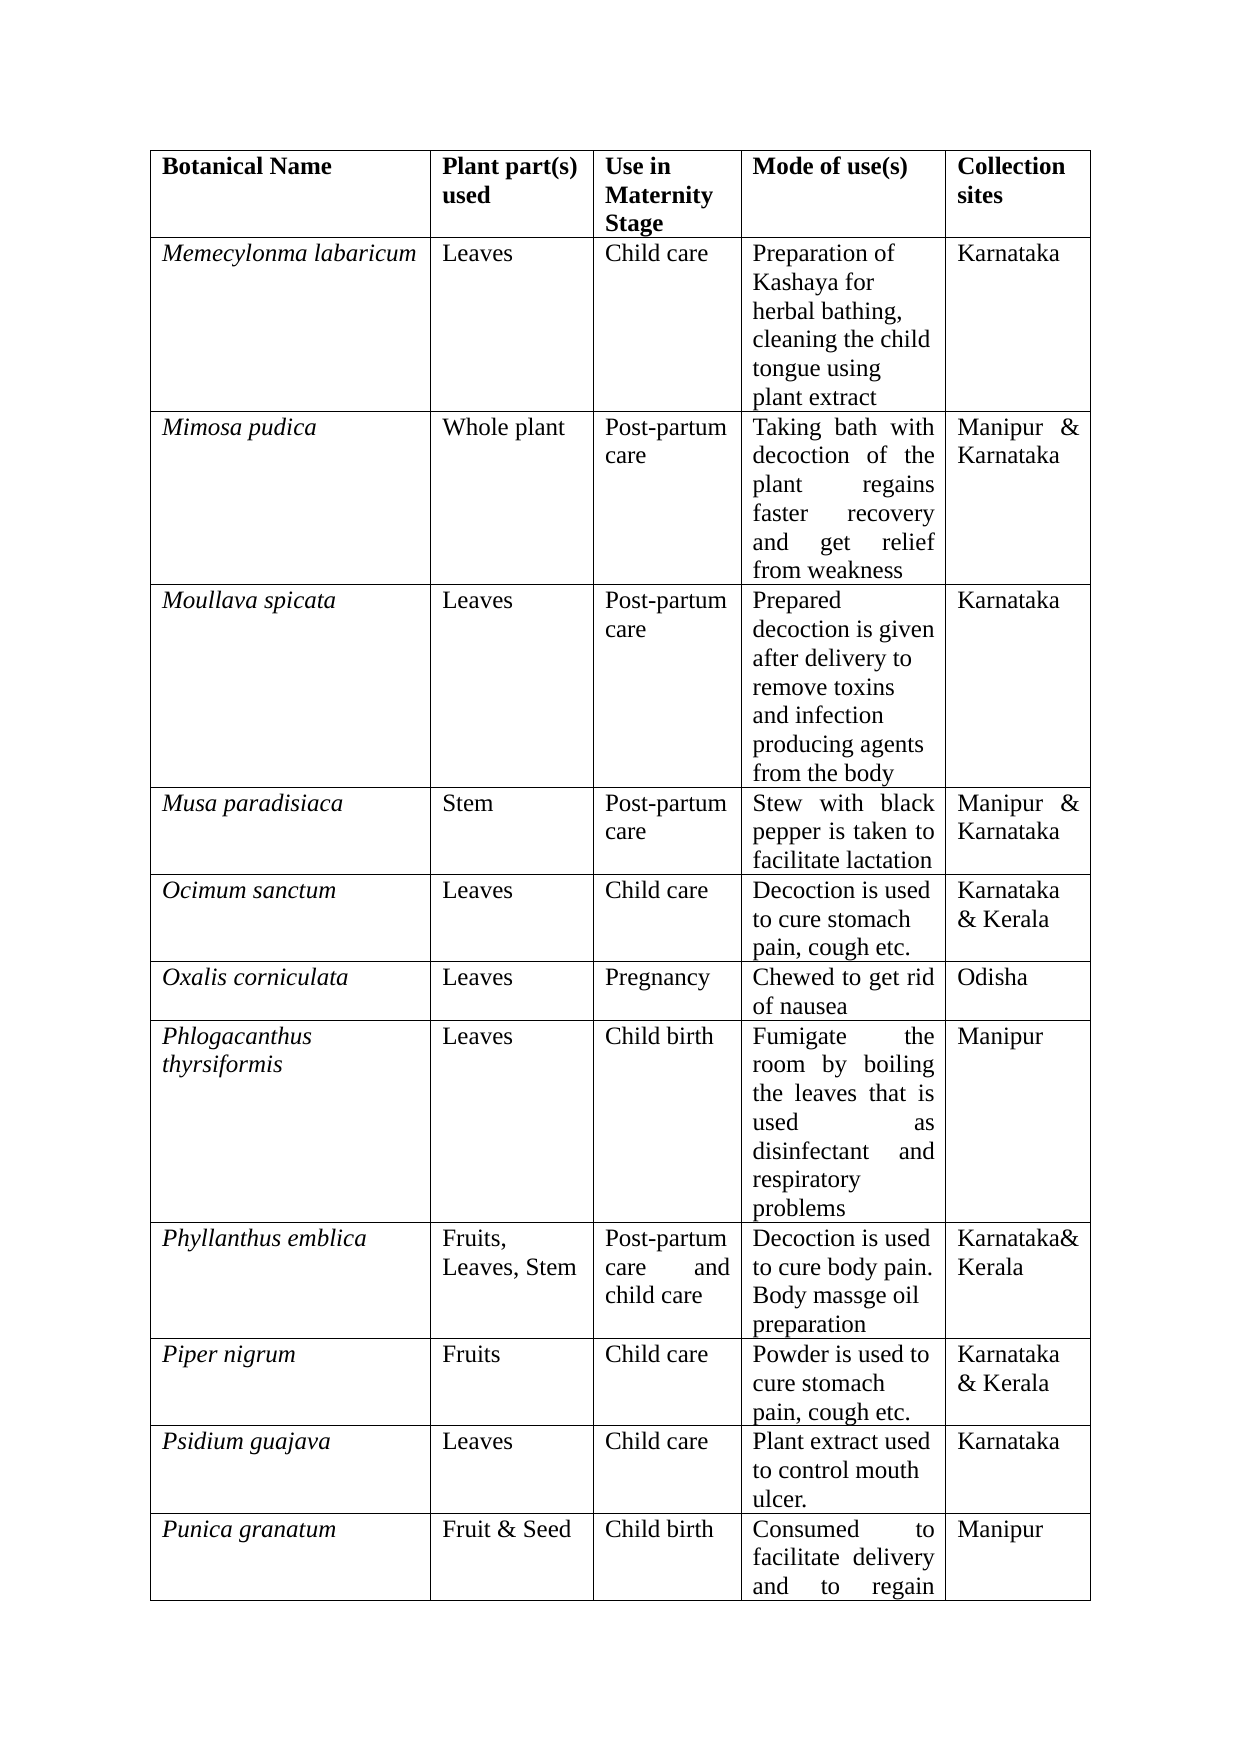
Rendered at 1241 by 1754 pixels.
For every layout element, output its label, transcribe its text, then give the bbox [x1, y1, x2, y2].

table_cell Leaves [431, 962, 593, 1020]
table_cell Manipur & Karnataka [946, 788, 1090, 874]
table_cell Whole plant [431, 412, 593, 584]
table_cell Karnataka [946, 585, 1090, 787]
table_cell Manipur [946, 1021, 1090, 1222]
table_cell Karnataka & Kerala [946, 875, 1090, 961]
table_header Plant part(s) used [431, 151, 593, 237]
table_cell Moullava spicata [151, 585, 430, 787]
table_cell Ocimum sanctum [151, 875, 430, 961]
table_cell Mimosa pudica [151, 412, 430, 584]
table_header Use in Maternity Stage [594, 151, 741, 237]
table_cell Fumigate the room by boiling the leaves that is used as disinfectant and respiratory problems [742, 1021, 945, 1222]
table_cell Fruits, Leaves, Stem [431, 1223, 593, 1338]
table_cell Decoction is used to cure stomach pain, cough etc. [742, 875, 945, 961]
table_cell Fruits [431, 1339, 593, 1425]
table_cell Powder is used to cure stomach pain, cough etc. [742, 1339, 945, 1425]
table_cell Pregnancy [594, 962, 741, 1020]
table_cell Musa paradisiaca [151, 788, 430, 874]
table_cell Leaves [431, 1426, 593, 1513]
table_header Botanical Name [151, 151, 430, 237]
table_cell Fruit & Seed [431, 1514, 593, 1600]
table_cell Child care [594, 875, 741, 961]
table_cell Post-partum care [594, 788, 741, 874]
table_cell Child birth [594, 1021, 741, 1222]
table_cell Odisha [946, 962, 1090, 1020]
table_cell Taking bath with decoction of the plant regains faster recovery and get relief from weakness [742, 412, 945, 584]
table_cell Karnataka [946, 238, 1090, 411]
table_cell Piper nigrum [151, 1339, 430, 1425]
table_cell Phlogacanthus thyrsiformis [151, 1021, 430, 1222]
table_cell Oxalis corniculata [151, 962, 430, 1020]
table_cell Memecylonma labaricum [151, 238, 430, 411]
table_cell Karnataka [946, 1426, 1090, 1513]
table_cell Phyllanthus emblica [151, 1223, 430, 1338]
table_header Mode of use(s) [742, 151, 945, 237]
table_cell Karnataka & Kerala [946, 1339, 1090, 1425]
table_cell Karnataka& Kerala [946, 1223, 1090, 1338]
table_cell Child birth [594, 1514, 741, 1600]
table_cell Leaves [431, 875, 593, 961]
table_cell Post-partum care and child care [594, 1223, 741, 1338]
table_cell Preparation of Kashaya for herbal bathing, cleaning the child tongue using plant extract [742, 238, 945, 411]
table_cell Leaves [431, 238, 593, 411]
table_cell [742, 1514, 945, 1600]
table_cell Decoction is used to cure body pain. Body massge oil preparation [742, 1223, 945, 1338]
table_cell Plant extract used to control mouth ulcer. [742, 1426, 945, 1513]
table_cell Stem [431, 788, 593, 874]
table_cell Child care [594, 1339, 741, 1425]
table_cell Post-partum care [594, 412, 741, 584]
table_cell Child care [594, 238, 741, 411]
table_cell Manipur [946, 1514, 1090, 1600]
table_cell Punica granatum [151, 1514, 430, 1600]
table_cell Leaves [431, 1021, 593, 1222]
table_cell Prepared decoction is given after delivery to remove toxins and infection producing agents from the body [742, 585, 945, 787]
table_cell Chewed to get rid of nausea [742, 962, 945, 1020]
table_header Collection sites [946, 151, 1090, 237]
table_cell Psidium guajava [151, 1426, 430, 1513]
table_cell Leaves [431, 585, 593, 787]
table_cell Child care [594, 1426, 741, 1513]
table_cell Stew with black pepper is taken to facilitate lactation [742, 788, 945, 874]
table_cell Post-partum care [594, 585, 741, 787]
table_cell Manipur & Karnataka [946, 412, 1090, 584]
